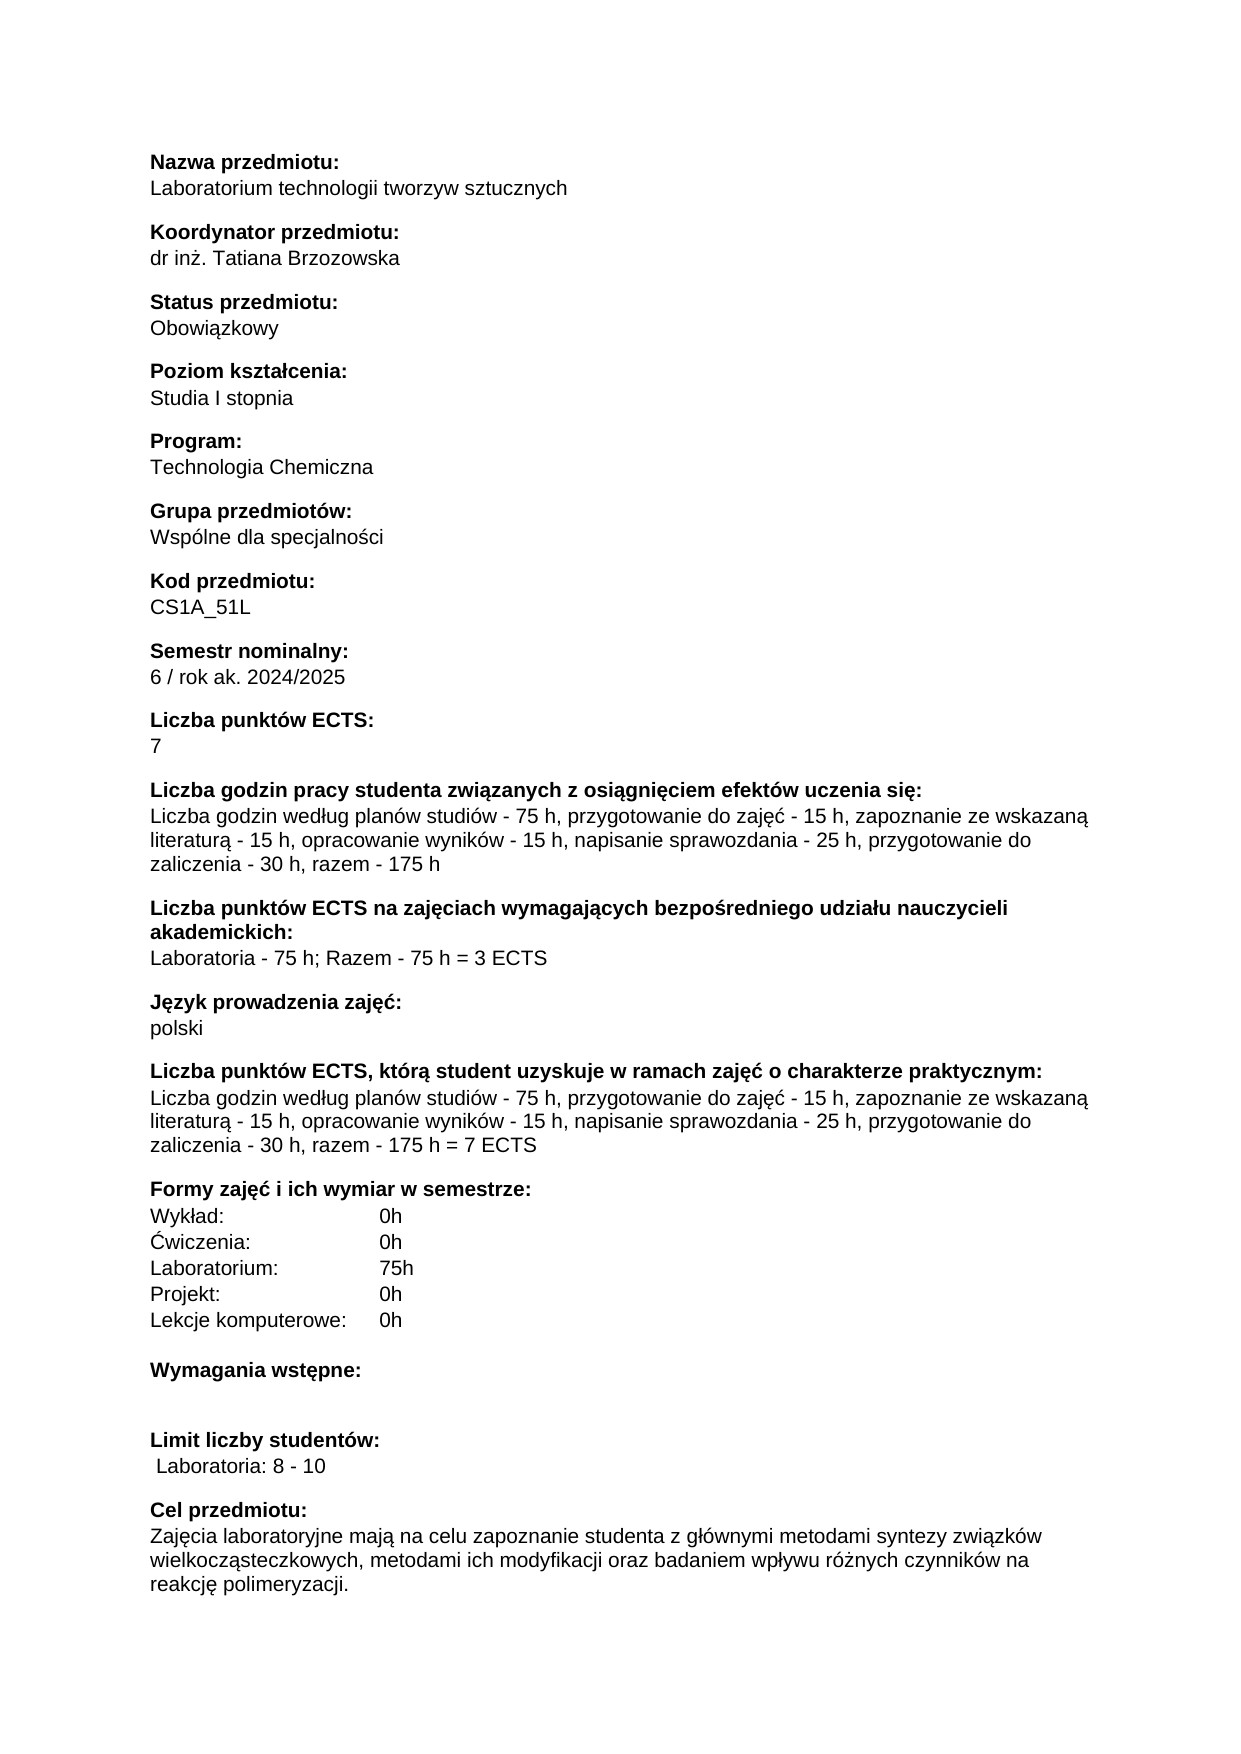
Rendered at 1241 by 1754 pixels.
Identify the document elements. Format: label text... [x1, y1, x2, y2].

text Liczba punktów ECTS, którą student uzyskuje w ramach zajęć o charakterze praktycznym: [150, 1059, 1090, 1083]
text Formy zajęć i ich wymiar w semestrze: [150, 1177, 1090, 1201]
table_cell 75h [369, 1254, 597, 1280]
text Liczba punktów ECTS: [150, 708, 1090, 732]
text Studia I stopnia [150, 385, 1090, 409]
table_cell Ćwiczenia: [140, 1230, 367, 1254]
table_cell Projekt: [140, 1282, 367, 1306]
table_cell Laboratorium: [140, 1256, 367, 1280]
text Technologia Chemiczna [150, 455, 1090, 479]
text Laboratoria - 75 h; Razem - 75 h = 3 ECTS [150, 946, 1090, 970]
text Wspólne dla specjalności [150, 525, 1090, 549]
text Nazwa przedmiotu: [150, 150, 1090, 174]
table_cell Lekcje komputerowe: [140, 1308, 367, 1332]
text Program: [150, 429, 1090, 453]
text Liczba godzin według planów studiów - 75 h, przygotowanie do zajęć - 15 h, zapoznanie ze wskazaną literaturą - 15 h, opracowanie wyników - 15 h, napisanie sprawozdania - 25 h, przygotowanie do zaliczenia - 30 h, razem - 175 h = 7 ECTS [150, 1085, 1090, 1157]
text Semestr nominalny: [150, 638, 1090, 662]
table_cell 0h [369, 1228, 597, 1254]
text Zajęcia laboratoryjne mają na celu zapoznanie studenta z głównymi metodami syntezy związków wielkocząsteczkowych, metodami ich modyfikacji oraz badaniem wpływu różnych czynników na reakcję polimeryzacji. [150, 1523, 1090, 1595]
text Liczba godzin pracy studenta związanych z osiągnięciem efektów uczenia się: [150, 778, 1090, 802]
text polski [150, 1016, 1090, 1039]
text dr inż. Tatiana Brzozowska [150, 246, 1090, 270]
text Wymagania wstępne: [150, 1358, 1090, 1382]
table_cell 0h [369, 1280, 597, 1306]
table_cell 0h [369, 1306, 597, 1332]
text CS1A_51L [150, 595, 1090, 619]
text Poziom kształcenia: [150, 359, 1090, 383]
table_header Wykład: [140, 1204, 367, 1228]
text Laboratoria: 8 - 10 [150, 1454, 1090, 1478]
text Obowiązkowy [150, 316, 1090, 339]
text Cel przedmiotu: [150, 1497, 1090, 1521]
text Koordynator przedmiotu: [150, 220, 1090, 244]
text Status przedmiotu: [150, 289, 1090, 313]
text Język prowadzenia zajęć: [150, 989, 1090, 1013]
text Grupa przedmiotów: [150, 499, 1090, 523]
text Limit liczby studentów: [150, 1428, 1090, 1452]
text 7 [150, 734, 1090, 758]
text Liczba punktów ECTS na zajęciach wymagających bezpośredniego udziału nauczycieli akademickich: [150, 896, 1090, 944]
text 6 / rok ak. 2024/2025 [150, 664, 1090, 688]
text Laboratorium technologii tworzyw sztucznych [150, 176, 1090, 200]
text Kod przedmiotu: [150, 569, 1090, 593]
table_header 0h [369, 1204, 597, 1228]
text Liczba godzin według planów studiów - 75 h, przygotowanie do zajęć - 15 h, zapoznanie ze wskazaną literaturą - 15 h, opracowanie wyników - 15 h, napisanie sprawozdania - 25 h, przygotowanie do zaliczenia - 30 h, razem - 175 h [150, 804, 1090, 876]
